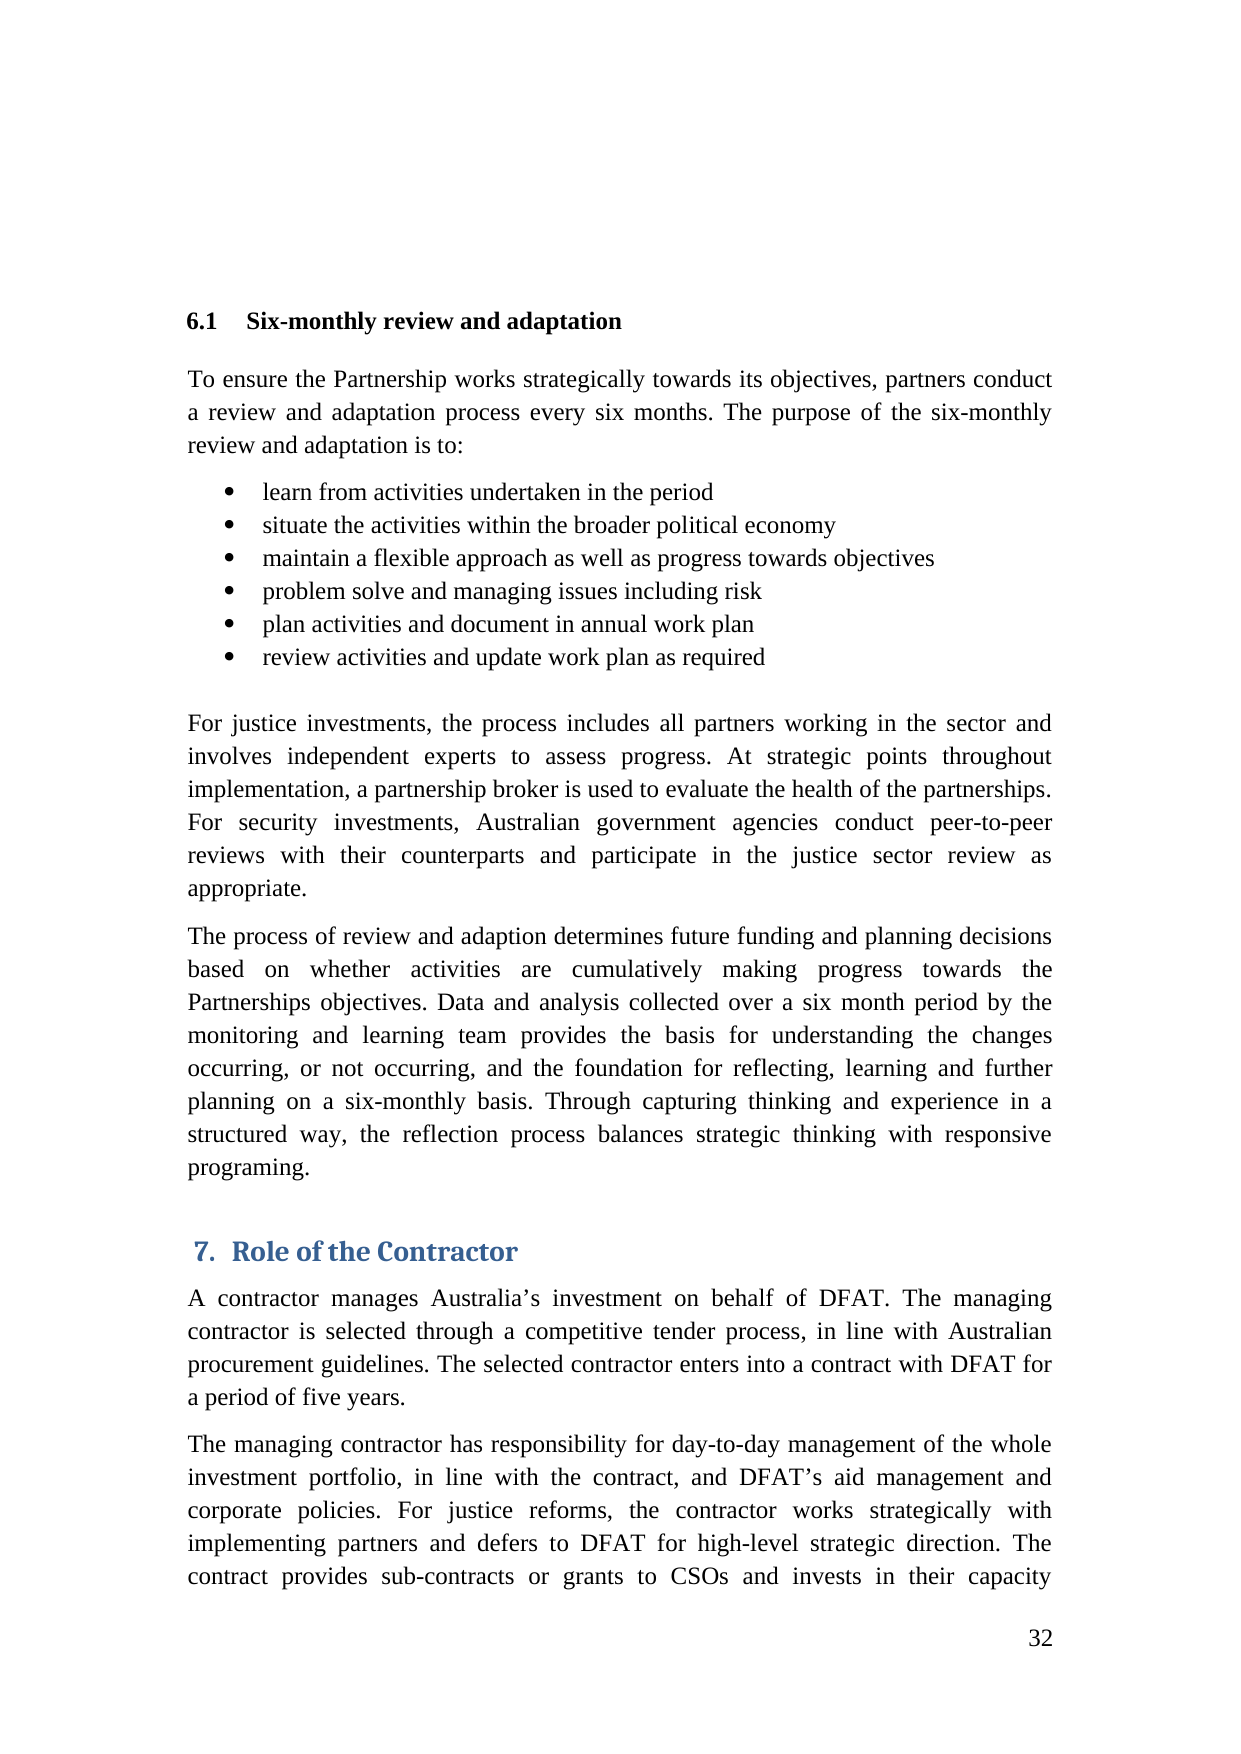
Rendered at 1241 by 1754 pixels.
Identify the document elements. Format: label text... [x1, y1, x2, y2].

text The process of review and adaption determines future funding and planning decisions based on whether activities are cumulatively making progress towards the Partnerships objectives. Data and analysis collected over a six month period by the monitoring and learning team provides the basis for understanding the changes occurring, or not occurring, and the foundation for reflecting, learning and further planning on a six-monthly basis. Through capturing thinking and experience in a structured way, the reflection process balances strategic thinking with responsive programing. [187, 921, 1053, 1181]
list maintain a flexible approach as well as progress towards objectives [225, 543, 1053, 572]
list problem solve and managing issues including risk [225, 576, 1053, 605]
list plan activities and document in annual work plan [225, 609, 1053, 638]
list situate the activities within the broader political economy [225, 510, 1053, 539]
text To ensure the Partnership works strategically towards its objectives, partners conduct a review and adaptation process every six months. The purpose of the six-monthly review and adaptation is to: [187, 364, 1053, 458]
list learn from activities undertaken in the period [225, 477, 1053, 506]
text For justice investments, the process includes all partners working in the sector and involves independent experts to assess progress. At strategic points throughout implementation, a partnership broker is used to evaluate the health of the partnerships. For security investments, Australian government agencies conduct peer-to-peer reviews with their counterparts and participate in the justice sector review as appropriate. [187, 708, 1053, 902]
text A contractor manages Australia’s investment on behalf of DFAT. The managing contractor is selected through a competitive tender process, in line with Australian procurement guidelines. The selected contractor enters into a contract with DFAT for a period of five years. [187, 1283, 1053, 1411]
subtitle Role of the Contractor [194, 1235, 1053, 1268]
subtitle Six-monthly review and adaptation [186, 306, 1053, 335]
list review activities and update work plan as required [225, 642, 1053, 671]
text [187, 1429, 1053, 1590]
